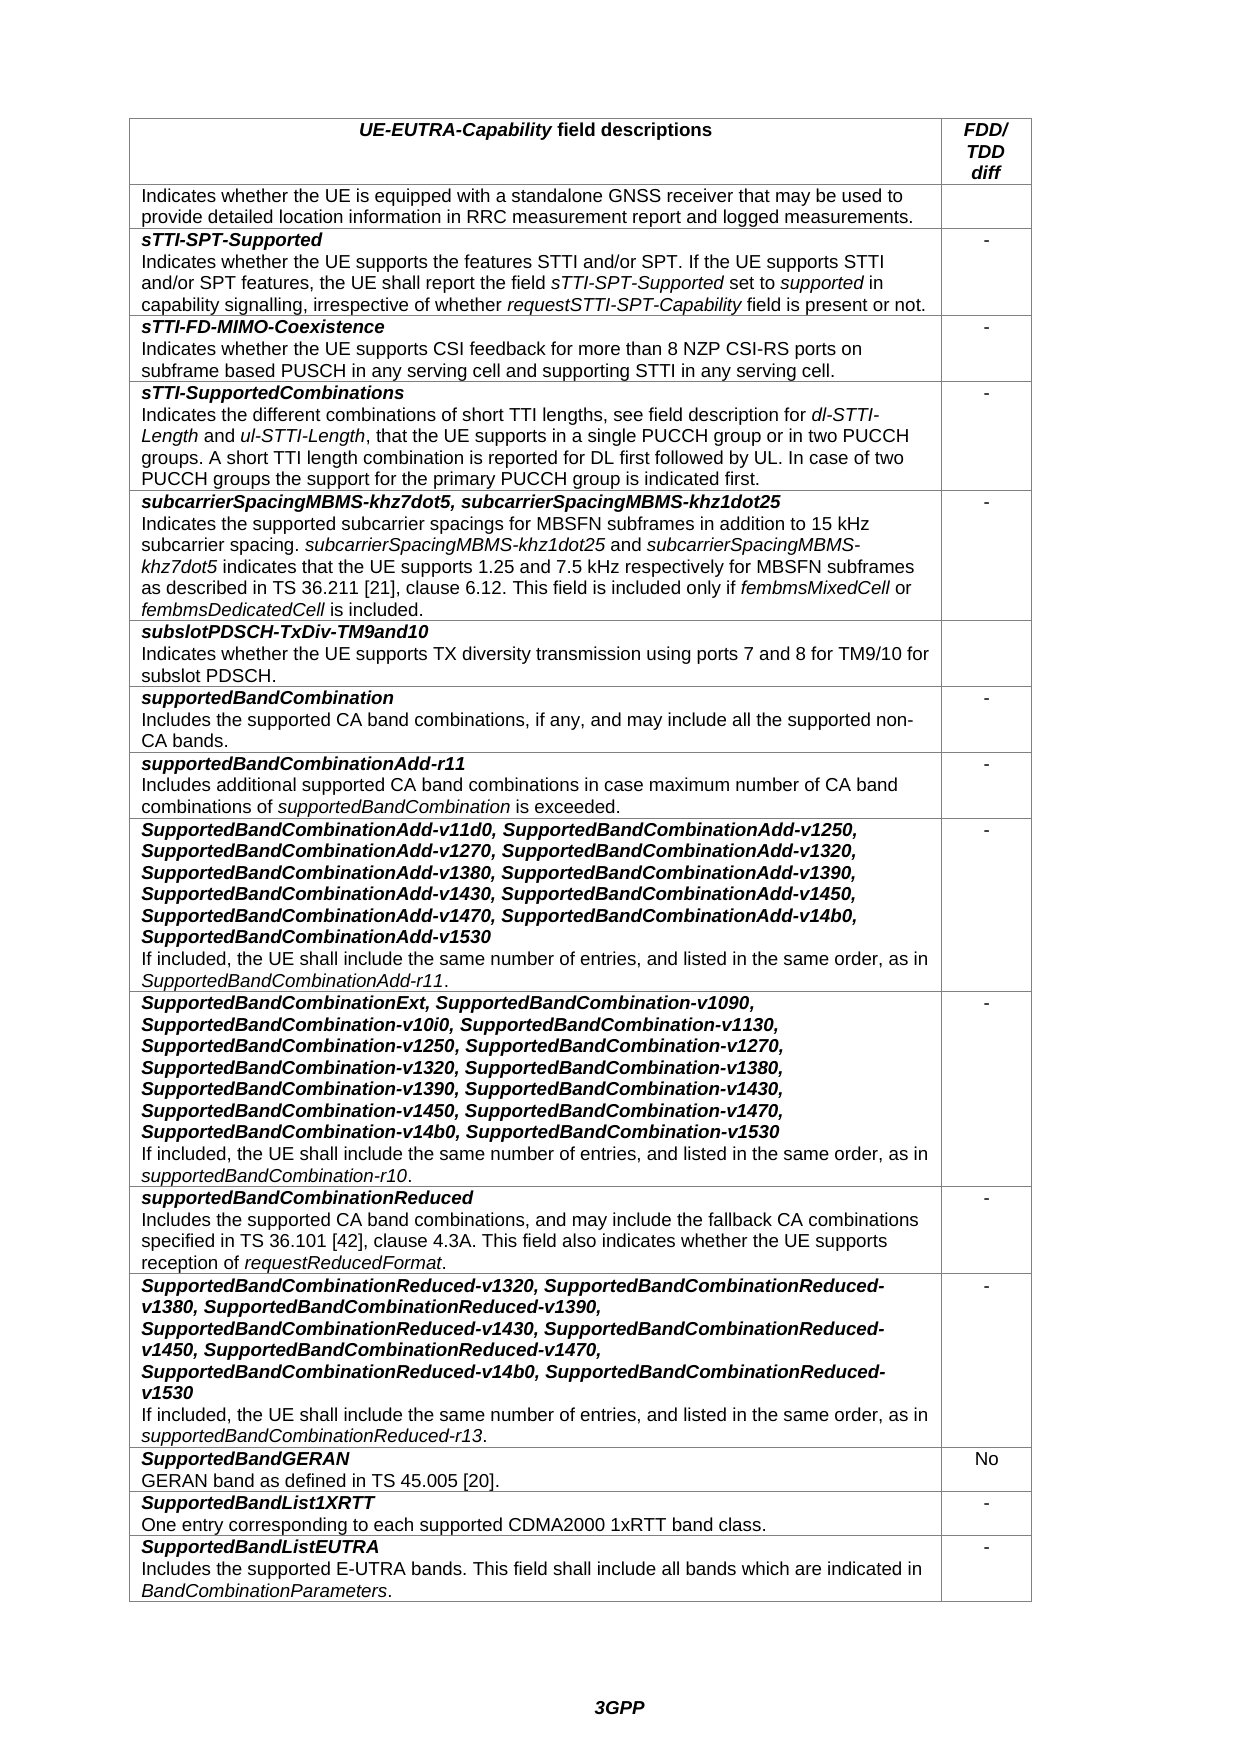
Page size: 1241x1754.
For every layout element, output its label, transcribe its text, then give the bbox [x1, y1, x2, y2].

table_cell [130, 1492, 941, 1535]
table_header UE-EUTRA-Capability field descriptions [130, 119, 941, 184]
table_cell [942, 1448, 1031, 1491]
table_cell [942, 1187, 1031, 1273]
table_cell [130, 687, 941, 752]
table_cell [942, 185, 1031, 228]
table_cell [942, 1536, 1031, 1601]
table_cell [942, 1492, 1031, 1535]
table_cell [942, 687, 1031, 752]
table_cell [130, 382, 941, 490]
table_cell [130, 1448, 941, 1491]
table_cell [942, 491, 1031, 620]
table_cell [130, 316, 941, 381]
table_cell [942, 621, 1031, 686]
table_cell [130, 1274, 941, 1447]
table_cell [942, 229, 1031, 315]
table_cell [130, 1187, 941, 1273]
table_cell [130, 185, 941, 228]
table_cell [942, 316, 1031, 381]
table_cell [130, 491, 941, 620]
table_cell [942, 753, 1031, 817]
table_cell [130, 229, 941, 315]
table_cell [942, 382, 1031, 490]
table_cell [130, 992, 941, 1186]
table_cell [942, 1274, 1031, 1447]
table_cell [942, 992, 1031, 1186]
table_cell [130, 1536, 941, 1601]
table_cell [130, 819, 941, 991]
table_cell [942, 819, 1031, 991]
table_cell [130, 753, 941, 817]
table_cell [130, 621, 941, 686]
table_header FDD/ TDD diff [942, 119, 1031, 184]
